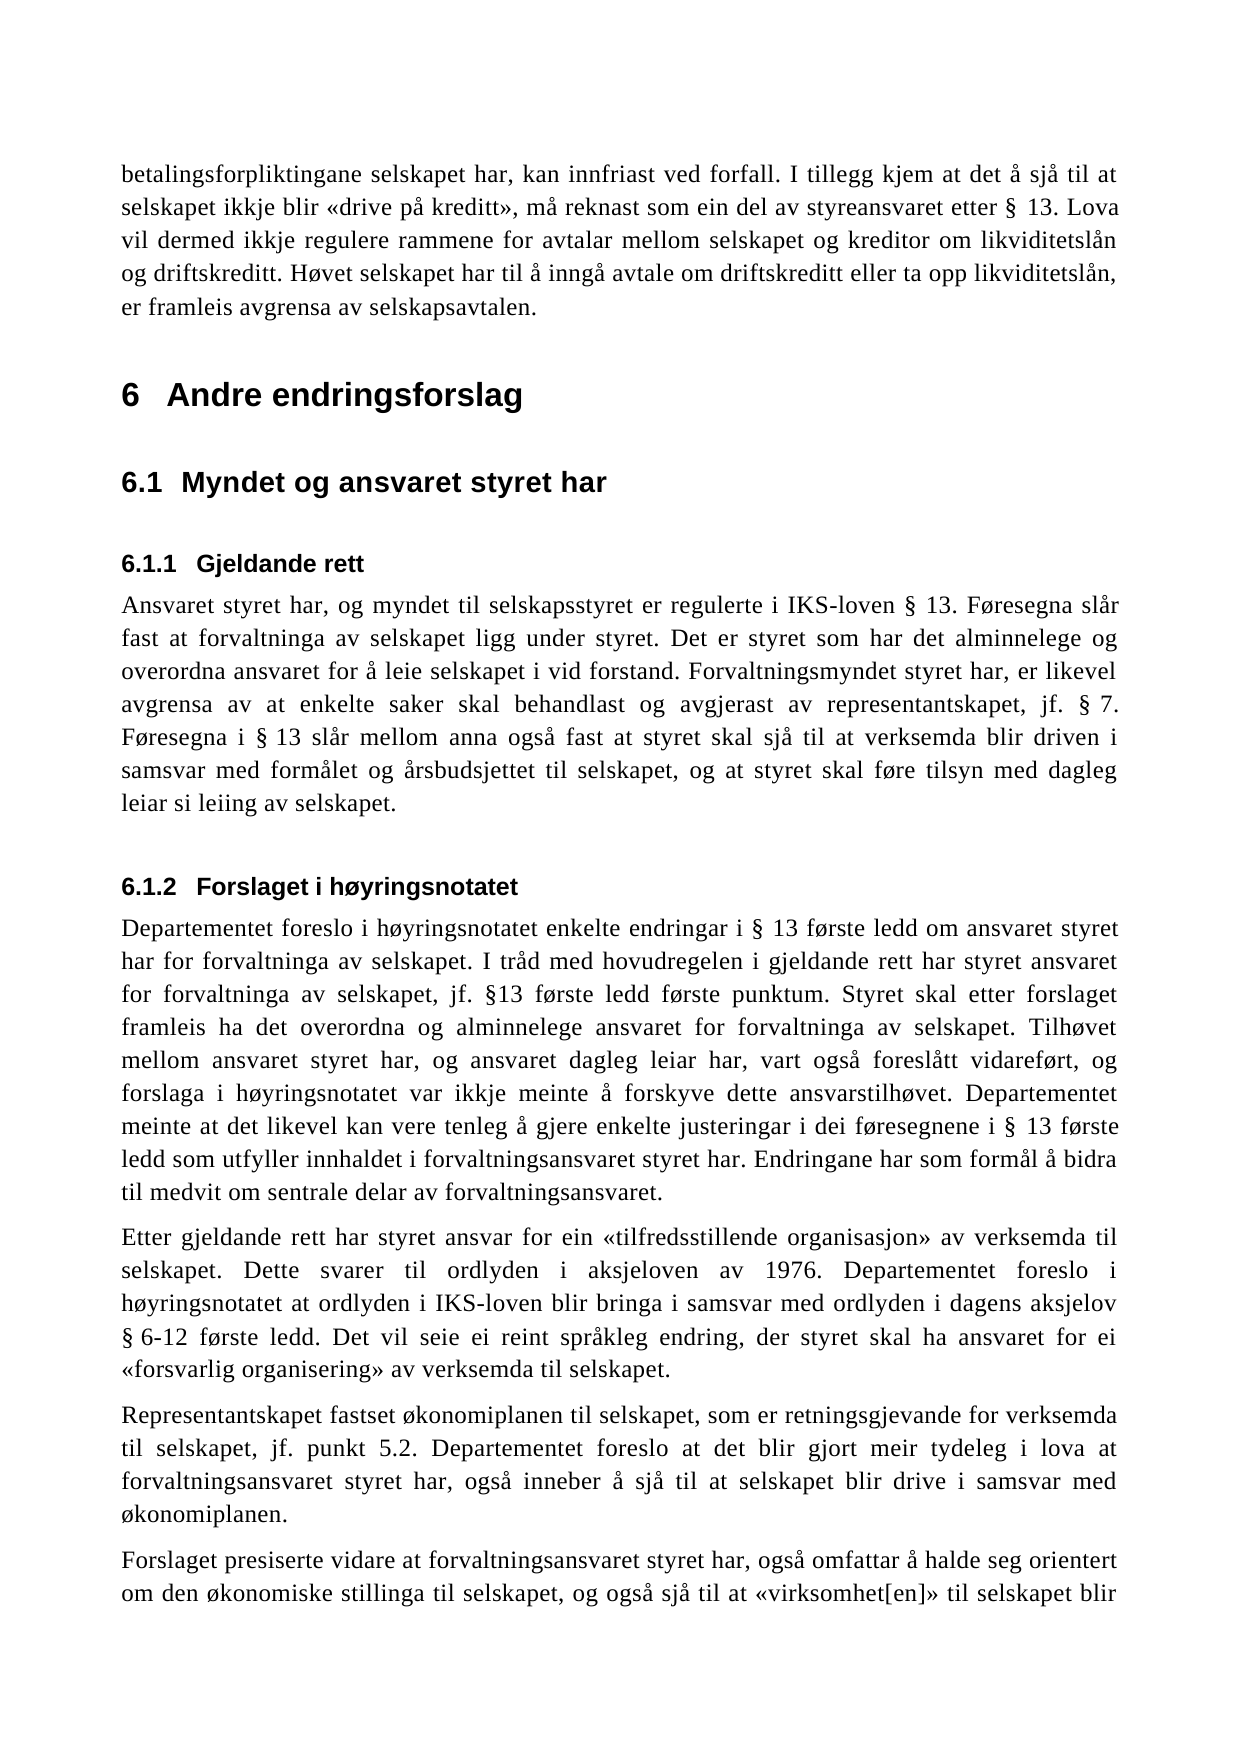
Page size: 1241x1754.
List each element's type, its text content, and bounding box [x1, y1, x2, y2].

subtitle Myndet og ansvaret styret har [121, 464, 1119, 498]
subtitle Andre endringsforslag [121, 374, 1119, 413]
text Representantskapet fastset økonomiplanen til selskapet, som er retningsgjevande for verksemda til selskapet, jf. punkt 5.2. Departementet foreslo at det blir gjort meir tydeleg i lova at forvaltningsansvaret styret har, også inneber å sjå til at selskapet blir drive i samsvar med økonomiplanen. [121, 1400, 1119, 1528]
subtitle Gjeldande rett [121, 549, 1119, 578]
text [121, 1545, 1119, 1606]
subtitle Forslaget i høyringsnotatet [121, 871, 1119, 900]
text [121, 159, 1119, 320]
text Etter gjeldande rett har styret ansvar for ein «tilfredsstillende organisasjon» av verksemda til selskapet. Dette svarer til ordlyden i aksjeloven av 1976. Departementet foreslo i høyringsnotatet at ordlyden i IKS-loven blir bringa i samsvar med ordlyden i dagens aksjelov § 6-12 første ledd. Det vil seie ei reint språkleg endring, der styret skal ha ansvaret for ei «forsvarlig organisering» av verksemda til selskapet. [121, 1222, 1119, 1383]
text Departementet foreslo i høyringsnotatet enkelte endringar i § 13 første ledd om ansvaret styret har for forvaltninga av selskapet. I tråd med hovudregelen i gjeldande rett har styret ansvaret for forvaltninga av selskapet, jf. §13 første ledd første punktum. Styret skal etter forslaget framleis ha det overordna og alminnelege ansvaret for forvaltninga av selskapet. Tilhøvet mellom ansvaret styret har, og ansvaret dagleg leiar har, vart også foreslått vidareført, og forslaga i høyringsnotatet var ikkje meinte å forskyve dette ansvarstilhøvet. Departementet meinte at det likevel kan vere tenleg å gjere enkelte justeringar i dei føresegnene i § 13 første ledd som utfyller innhaldet i forvaltningsansvaret styret har. Endringane har som formål å bidra til medvit om sentrale delar av forvaltningsansvaret. [121, 913, 1119, 1206]
text Ansvaret styret har, og myndet til selskapsstyret er regulerte i IKS-loven § 13. Føresegna slår fast at forvaltninga av selskapet ligg under styret. Det er styret som har det alminnelege og overordna ansvaret for å leie selskapet i vid forstand. Forvaltningsmyndet styret har, er likevel avgrensa av at enkelte saker skal behandlast og avgjerast av representantskapet, jf. § 7. Føresegna i § 13 slår mellom anna også fast at styret skal sjå til at verksemda blir driven i samsvar med formålet og årsbudsjettet til selskapet, og at styret skal føre tilsyn med dagleg leiar si leiing av selskapet. [121, 590, 1119, 817]
